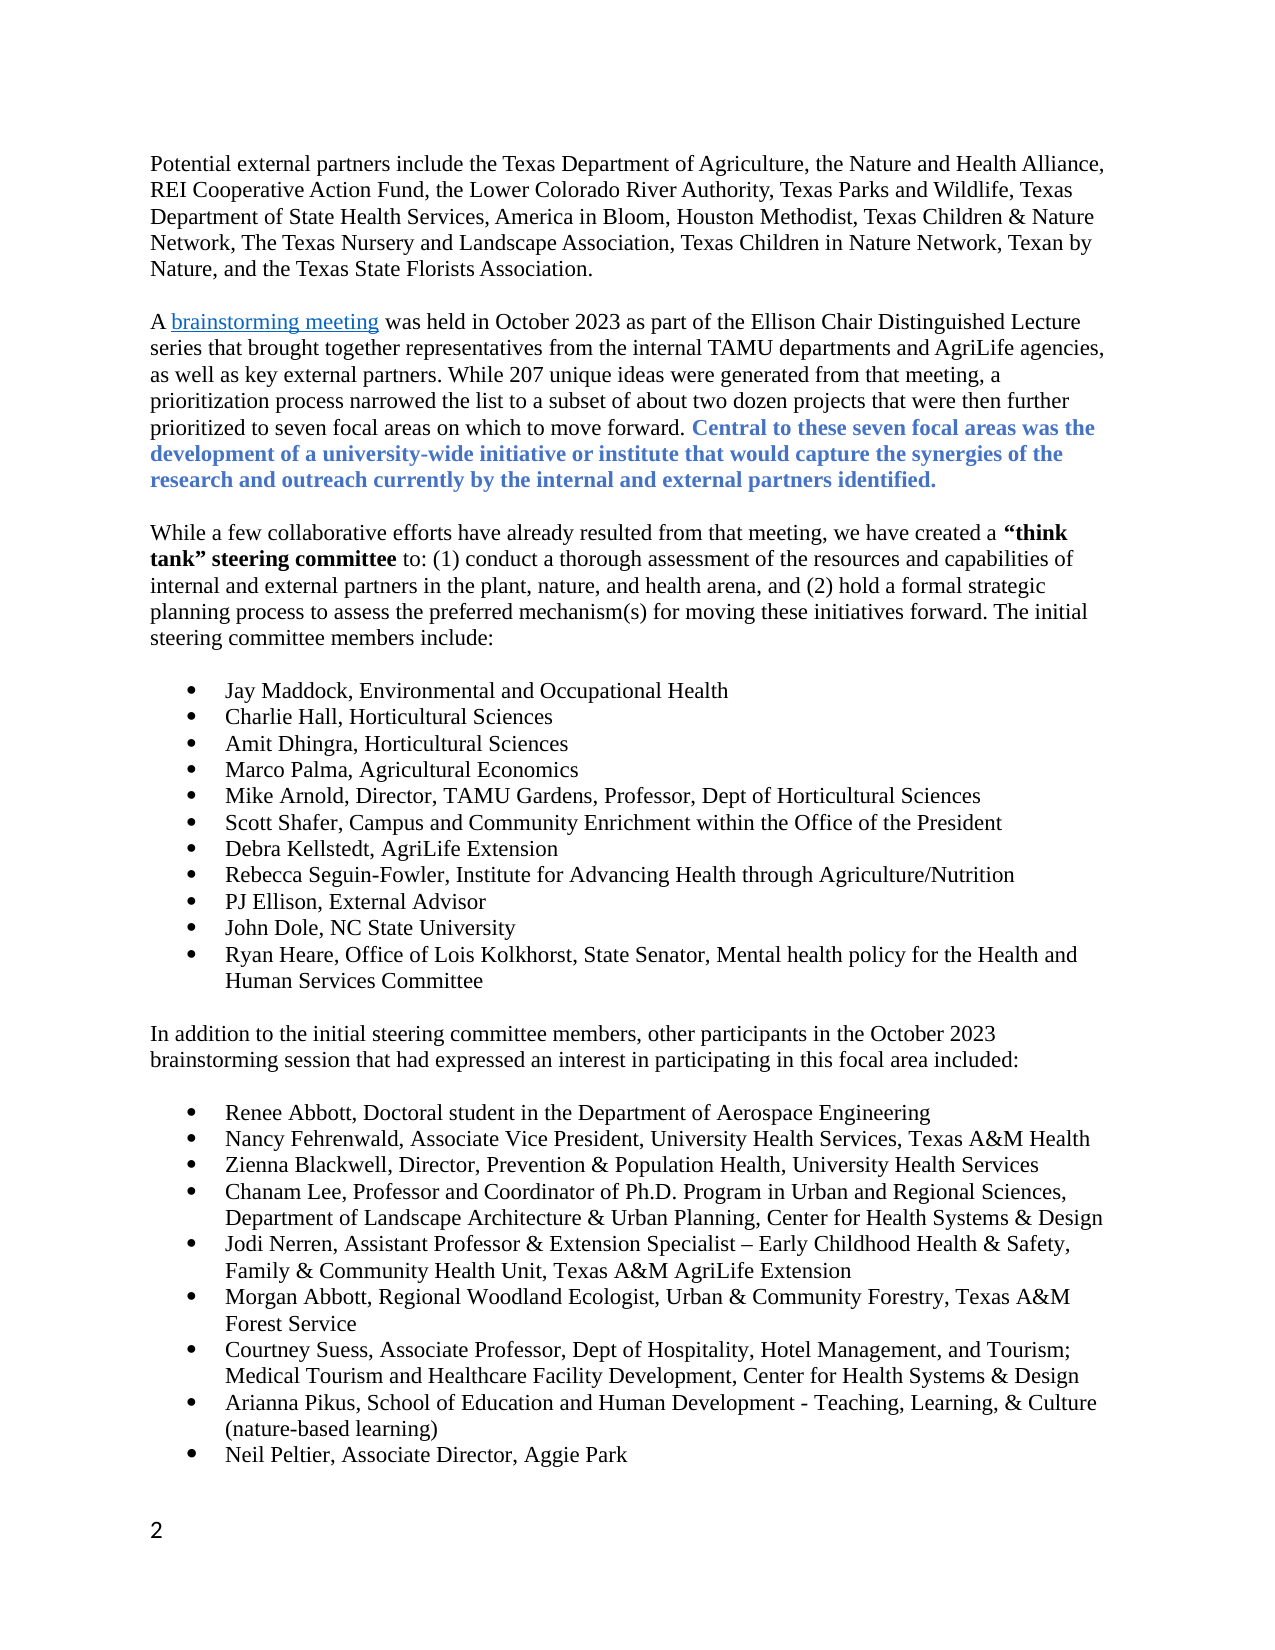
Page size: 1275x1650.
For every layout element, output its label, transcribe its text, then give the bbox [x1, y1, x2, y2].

list Arianna Pikus, School of Education and Human Development - Teaching, Learning, & Culture (nature-based learning) [187, 1389, 1125, 1441]
list Courtney Suess, Associate Professor, Dept of Hospitality, Hotel Management, and Tourism; Medical Tourism and Healthcare Facility Development, Center for Health Systems & Design [187, 1336, 1125, 1389]
list John Dole, NC State University [187, 914, 1125, 941]
list Charlie Hall, Horticultural Sciences [187, 703, 1125, 730]
text A brainstorming meeting was held in October 2023 as part of the Ellison Chair Distinguished Lecture series that brought together representatives from the internal TAMU departments and AgriLife agencies, as well as key external partners. While 207 unique ideas were generated from that meeting, a prioritization process narrowed the list to a subset of about two dozen projects that were then further prioritized to seven focal areas on which to move forward. Central to these seven focal areas was the development of a university-wide initiative or institute that would capture the synergies of the research and outreach currently by the internal and external partners identified. [150, 282, 1125, 493]
list Renee Abbott, Doctoral student in the Department of Aerospace Engineering [187, 1099, 1125, 1125]
list Rebecca Seguin-Fowler, Institute for Advancing Health through Agriculture/Nutrition [187, 862, 1125, 888]
text In addition to the initial steering committee members, other participants in the October 2023 brainstorming session that had expressed an interest in participating in this focal area included: [150, 993, 1125, 1072]
list Ryan Heare, Office of Lois Kolkhorst, State Senator, Mental health policy for the Health and Human Services Committee [187, 941, 1125, 993]
list Jay Maddock, Environmental and Occupational Health [187, 677, 1125, 703]
list Jodi Nerren, Assistant Professor & Extension Specialist – Early Childhood Health & Safety, Family & Community Health Unit, Texas A&M AgriLife Extension [187, 1231, 1125, 1283]
list Mike Arnold, Director, TAMU Gardens, Professor, Dept of Horticultural Sciences [187, 782, 1125, 809]
text While a few collaborative efforts have already resulted from that meeting, we have created a “think tank” steering committee to: (1) conduct a thorough assessment of the resources and capabilities of internal and external partners in the plant, nature, and health arena, and (2) hold a formal strategic planning process to assess the preferred mechanism(s) for moving these initiatives forward. The initial steering committee members include: [150, 519, 1125, 651]
list Neil Peltier, Associate Director, Aggie Park [187, 1441, 1125, 1468]
list Scott Shafer, Campus and Community Enrichment within the Office of the President [187, 809, 1125, 835]
text Potential external partners include the Texas Department of Agriculture, the Nature and Health Alliance, REI Cooperative Action Fund, the Lower Colorado River Authority, Texas Parks and Wildlife, Texas Department of State Health Services, America in Bloom, Houston Methodist, Texas Children & Nature Network, The Texas Nursery and Landscape Association, Texas Children in Nature Network, Texan by Nature, and the Texas State Florists Association. [150, 150, 1125, 282]
list PJ Ellison, External Advisor [187, 888, 1125, 914]
list Chanam Lee, Professor and Coordinator of Ph.D. Program in Urban and Regional Sciences, Department of Landscape Architecture & Urban Planning, Center for Health Systems & Design [187, 1178, 1125, 1231]
list Marco Palma, Agricultural Economics [187, 756, 1125, 782]
list Nancy Fehrenwald, Associate Vice President, University Health Services, Texas A&M Health [187, 1125, 1125, 1151]
list Debra Kellstedt, AgriLife Extension [187, 835, 1125, 862]
list Morgan Abbott, Regional Woodland Ecologist, Urban & Community Forestry, Texas A&M Forest Service [187, 1283, 1125, 1336]
list Amit Dhingra, Horticultural Sciences [187, 730, 1125, 756]
list Zienna Blackwell, Director, Prevention & Population Health, University Health Services [187, 1151, 1125, 1178]
